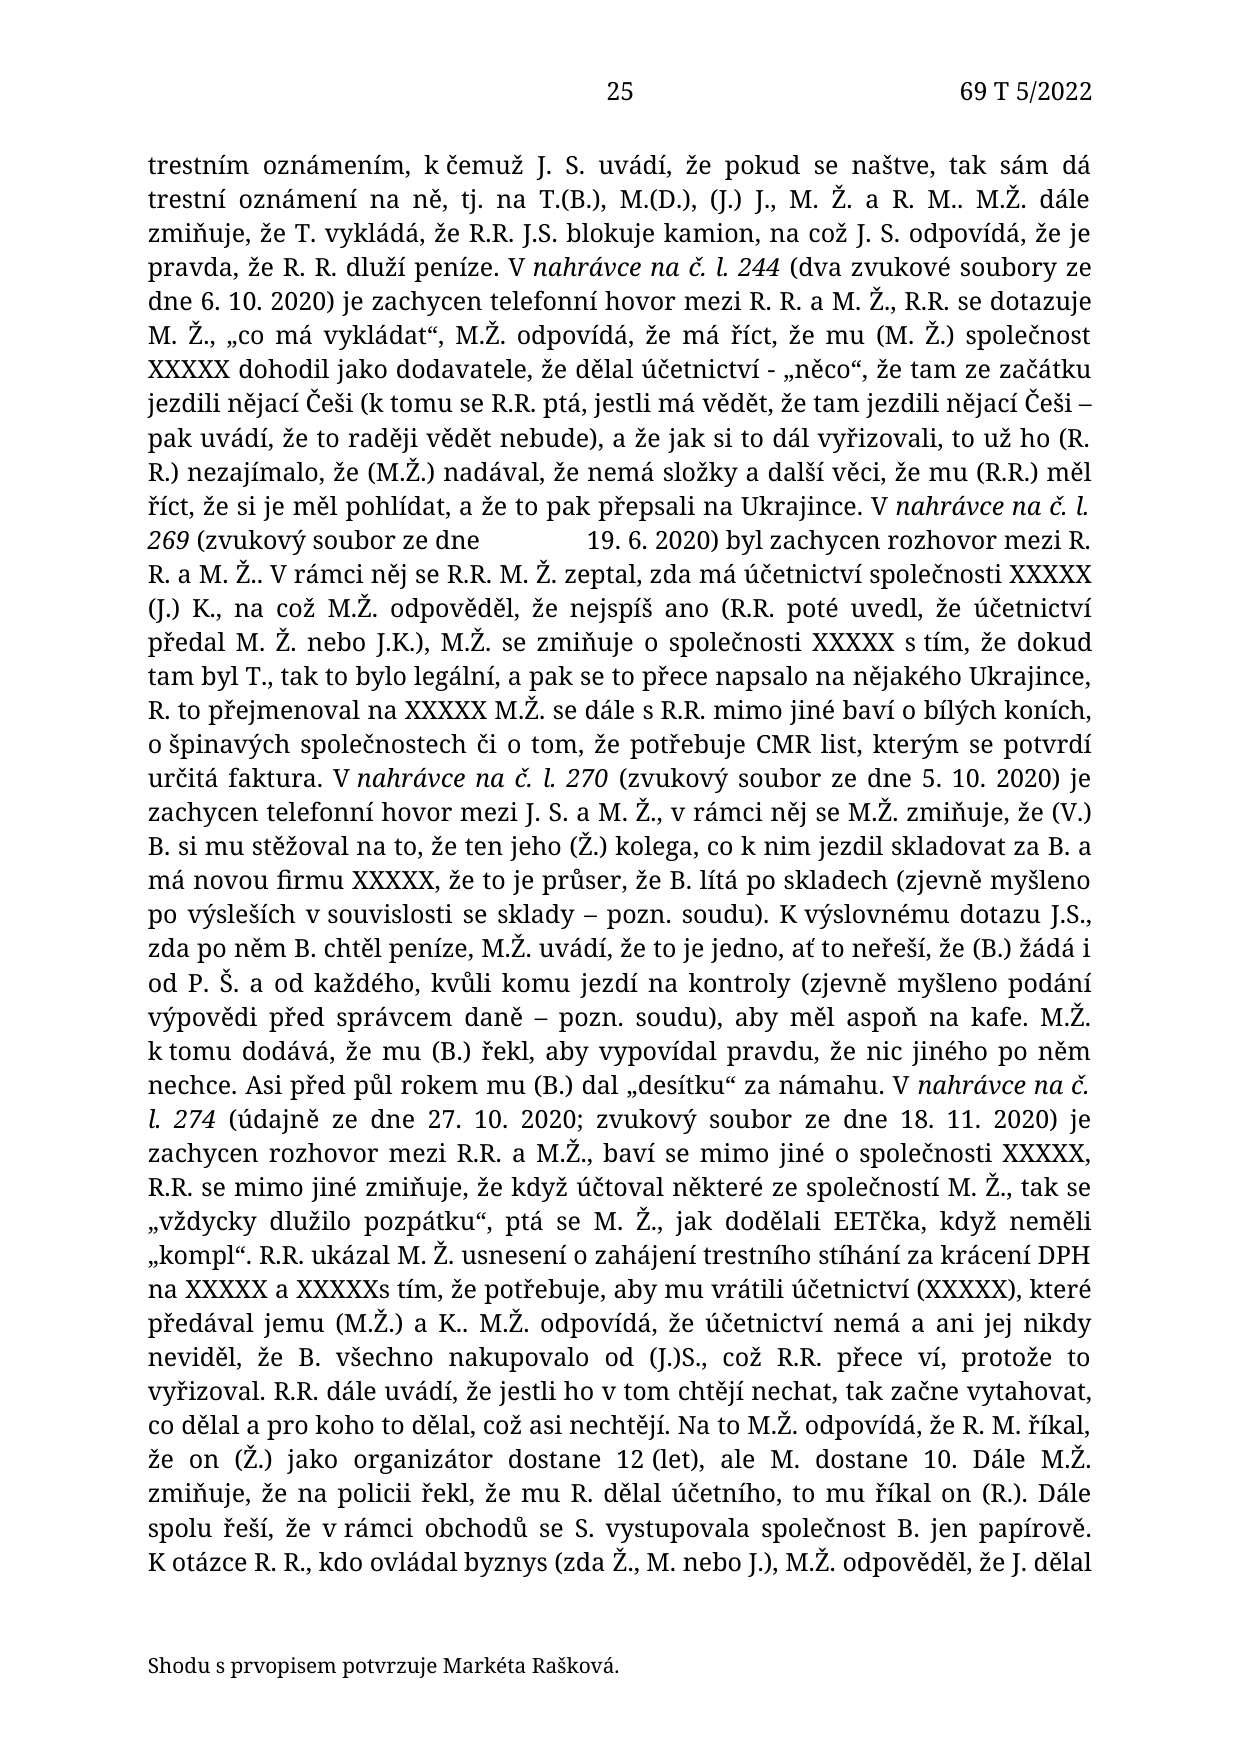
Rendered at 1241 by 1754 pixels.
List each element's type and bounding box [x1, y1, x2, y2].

list [110, 148, 1092, 1578]
